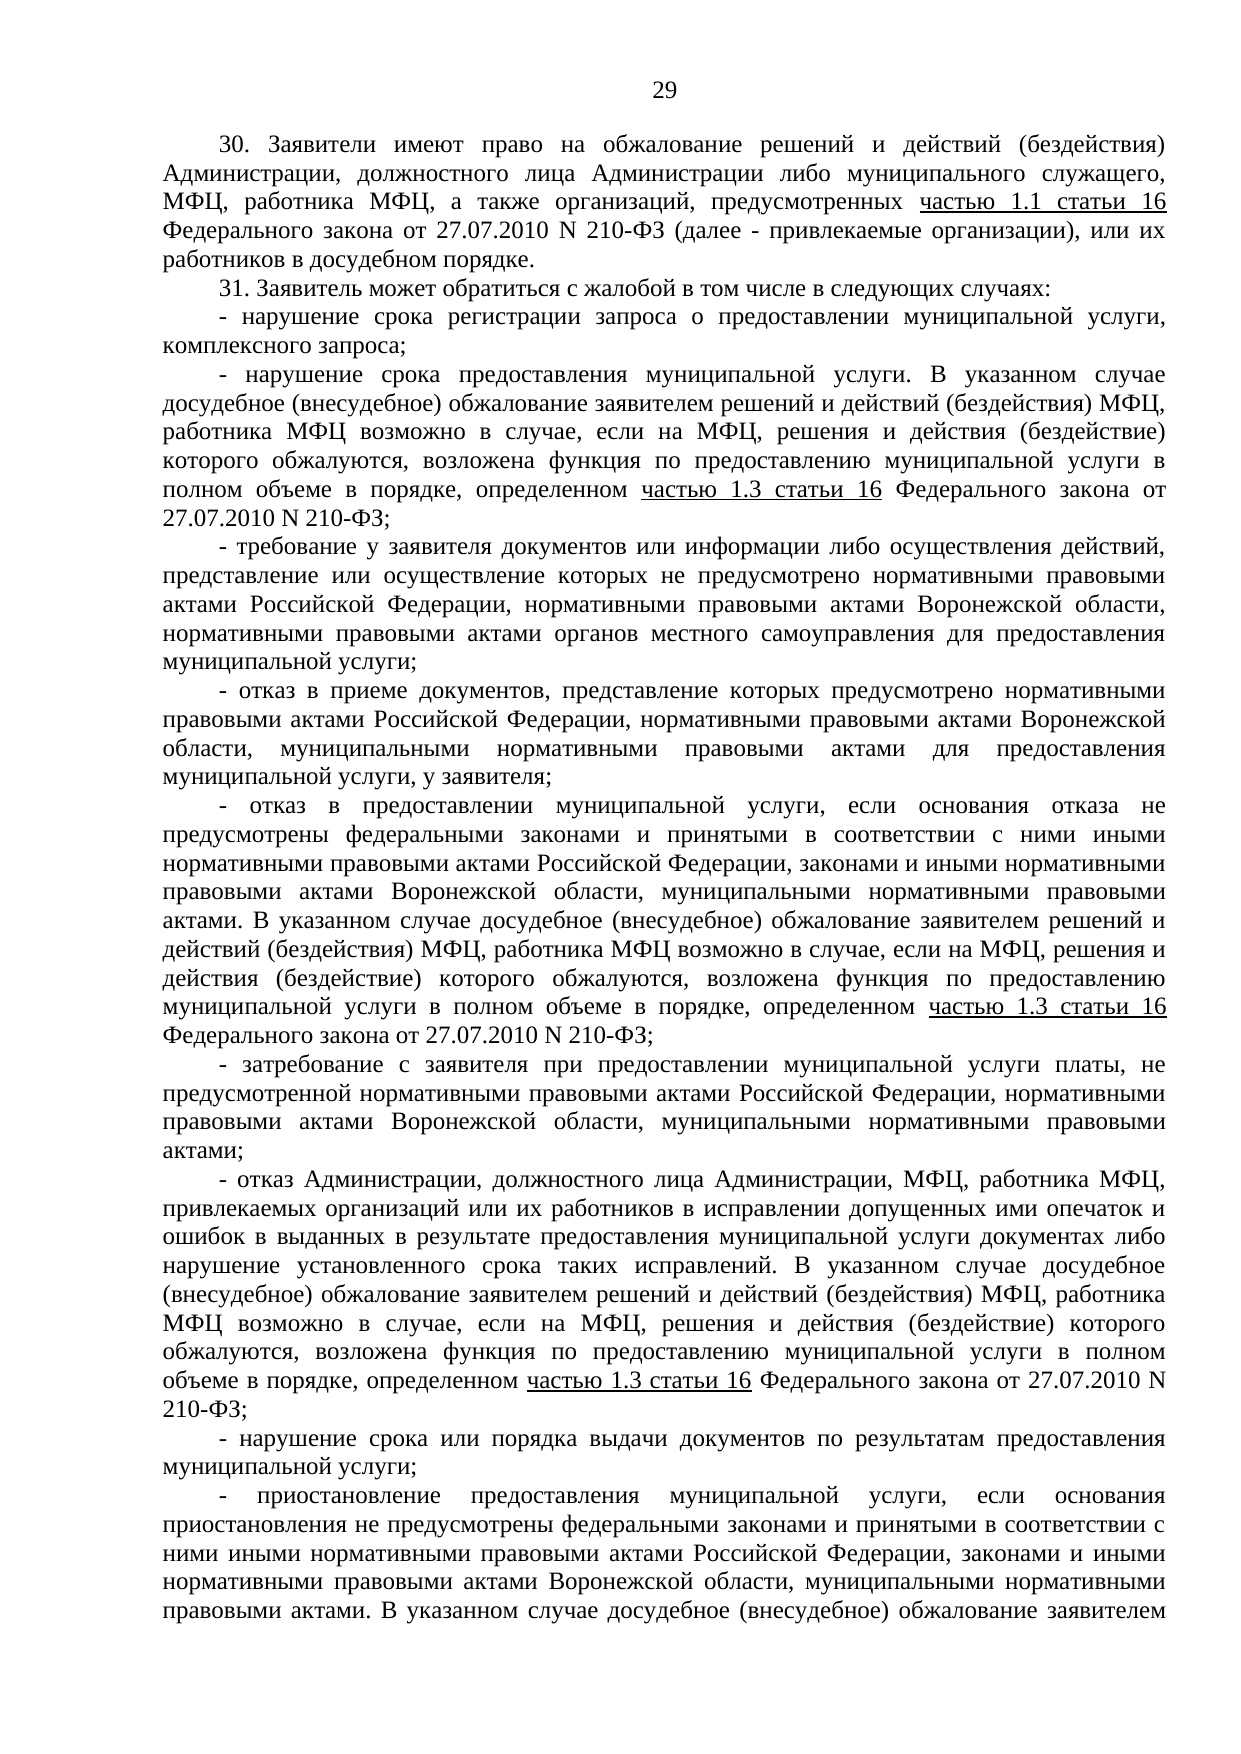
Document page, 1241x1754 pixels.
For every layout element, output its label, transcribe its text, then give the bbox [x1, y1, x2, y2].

text - отказ в приеме документов, представление которых предусмотрено нормативными правовыми актами Российской Федерации, нормативными правовыми актами Воронежской области, муниципальными нормативными правовыми актами для предоставления муниципальной услуги, у заявителя; [162, 675, 1167, 790]
text - отказ в предоставлении муниципальной услуги, если основания отказа не предусмотрены федеральными законами и принятыми в соответствии с ними иными нормативными правовыми актами Российской Федерации, законами и иными нормативными правовыми актами Воронежской области, муниципальными нормативными правовыми актами. В указанном случае досудебное (внесудебное) обжалование заявителем решений и действий (бездействия) МФЦ, работника МФЦ возможно в случае, если на МФЦ, решения и действия (бездействие) которого обжалуются, возложена функция по предоставлению муниципальной услуги в полном объеме в порядке, определенном частью 1.3 статьи 16 Федерального закона от 27.07.2010 N 210-ФЗ; [162, 790, 1167, 1049]
text - затребование с заявителя при предоставлении муниципальной услуги платы, не предусмотренной нормативными правовыми актами Российской Федерации, нормативными правовыми актами Воронежской области, муниципальными нормативными правовыми актами; [162, 1049, 1167, 1164]
text - требование у заявителя документов или информации либо осуществления действий, представление или осуществление которых не предусмотрено нормативными правовыми актами Российской Федерации, нормативными правовыми актами Воронежской области, нормативными правовыми актами органов местного самоуправления для предоставления муниципальной услуги; [162, 531, 1167, 675]
text 30. Заявители имеют право на обжалование решений и действий (бездействия) Администрации, должностного лица Администрации либо муниципального служащего, МФЦ, работника МФЦ, а также организаций, предусмотренных частью 1.1 статьи 16 Федерального закона от 27.07.2010 N 210-ФЗ (далее - привлекаемые организации), или их работников в досудебном порядке. [162, 129, 1167, 273]
text 31. Заявитель может обратиться с жалобой в том числе в следующих случаях: [162, 273, 1167, 301]
text - нарушение срока регистрации запроса о предоставлении муниципальной услуги, комплексного запроса; [162, 301, 1167, 359]
text - нарушение срока предоставления муниципальной услуги. В указанном случае досудебное (внесудебное) обжалование заявителем решений и действий (бездействия) МФЦ, работника МФЦ возможно в случае, если на МФЦ, решения и действия (бездействие) которого обжалуются, возложена функция по предоставлению муниципальной услуги в полном объеме в порядке, определенном частью 1.3 статьи 16 Федерального закона от 27.07.2010 N 210-ФЗ; [162, 359, 1167, 531]
text - нарушение срока или порядка выдачи документов по результатам предоставления муниципальной услуги; [162, 1423, 1167, 1480]
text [162, 1480, 1167, 1624]
text - отказ Администрации, должностного лица Администрации, МФЦ, работника МФЦ, привлекаемых организаций или их работников в исправлении допущенных ими опечаток и ошибок в выданных в результате предоставления муниципальной услуги документах либо нарушение установленного срока таких исправлений. В указанном случае досудебное (внесудебное) обжалование заявителем решений и действий (бездействия) МФЦ, работника МФЦ возможно в случае, если на МФЦ, решения и действия (бездействие) которого обжалуются, возложена функция по предоставлению муниципальной услуги в полном объеме в порядке, определенном частью 1.3 статьи 16 Федерального закона от 27.07.2010 N 210-ФЗ; [162, 1164, 1167, 1423]
